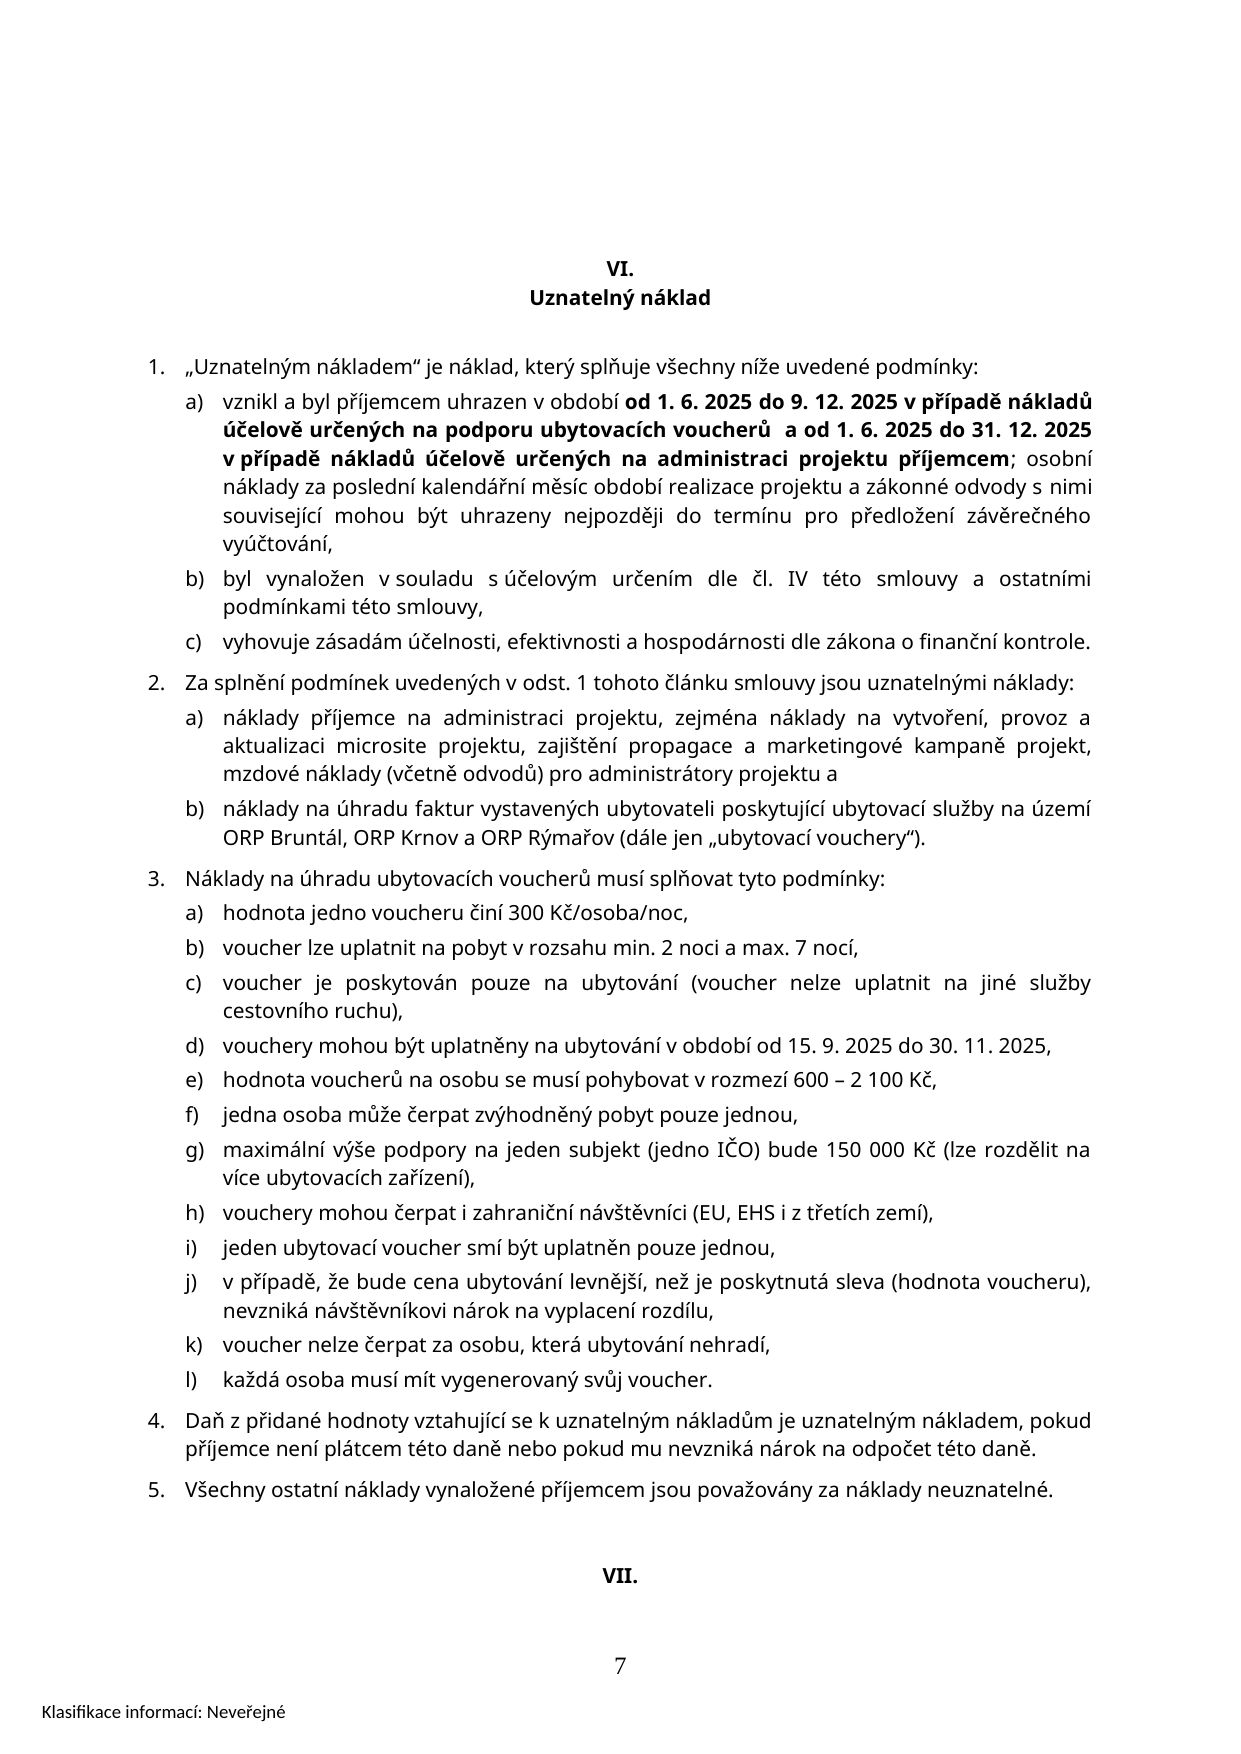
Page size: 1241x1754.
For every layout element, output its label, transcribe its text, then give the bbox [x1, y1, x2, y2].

list vouchery mohou být uplatněny na ubytování v období od 15. 9. 2025 do 30. 11. 2025, [185, 1031, 1092, 1059]
text Uznatelný náklad [148, 283, 1092, 311]
list voucher je poskytován pouze na ubytování (voucher nelze uplatnit na jiné služby cestovního ruchu), [185, 968, 1092, 1024]
list vyhovuje zásadám účelnosti, efektivnosti a hospodárnosti dle zákona o finanční kontrole. [185, 627, 1092, 656]
list náklady příjemce na administraci projektu, zejména náklady na vytvoření, provoz a aktualizaci microsite projektu, zajištění propagace a marketingové kampaně projekt, mzdové náklady (včetně odvodů) pro administrátory projektu a [185, 703, 1092, 788]
text VI. [148, 254, 1092, 283]
list „Uznatelným nákladem“ je náklad, který splňuje všechny níže uvedené podmínky: [148, 352, 1092, 381]
text VII. [148, 1561, 1092, 1589]
list Daň z přidané hodnoty vztahující se k uznatelným nákladům je uznatelným nákladem, pokud příjemce není plátcem této daně nebo pokud mu nevzniká nárok na odpočet této daně. [148, 1406, 1092, 1463]
list jeden ubytovací voucher smí být uplatněn pouze jednou, [185, 1233, 1092, 1261]
list vznikl a byl příjemcem uhrazen v období od 1. 6. 2025 do 9. 12. 2025 v případě nákladů účelově určených na podporu ubytovacích voucherů a od 1. 6. 2025 do 31. 12. 2025 v případě nákladů účelově určených na administraci projektu příjemcem; osobní náklady za poslední kalendářní měsíc období realizace projektu a zákonné odvody s nimi související mohou být uhrazeny nejpozději do termínu pro předložení závěrečného vyúčtování, [185, 387, 1092, 558]
list Všechny ostatní náklady vynaložené příjemcem jsou považovány za náklady neuznatelné. [148, 1476, 1092, 1504]
list náklady na úhradu faktur vystavených ubytovateli poskytující ubytovací služby na území ORP Bruntál, ORP Krnov a ORP Rýmařov (dále jen „ubytovací vouchery“). [185, 794, 1092, 851]
list voucher lze uplatnit na pobyt v rozsahu min. 2 noci a max. 7 nocí, [185, 933, 1092, 961]
list každá osoba musí mít vygenerovaný svůj voucher. [185, 1365, 1092, 1394]
list maximální výše podpory na jeden subjekt (jedno IČO) bude 150 000 Kč (lze rozdělit na více ubytovacích zařízení), [185, 1135, 1092, 1192]
list Za splnění podmínek uvedených v odst. 1 tohoto článku smlouvy jsou uznatelnými náklady: [148, 668, 1092, 696]
list hodnota jedno voucheru činí 300 Kč/osoba/noc, [185, 898, 1092, 927]
list jedna osoba může čerpat zvýhodněný pobyt pouze jednou, [185, 1100, 1092, 1129]
list byl vynaložen v souladu s účelovým určením dle čl. IV této smlouvy a ostatními podmínkami této smlouvy, [185, 564, 1092, 621]
list vouchery mohou čerpat i zahraniční návštěvníci (EU, EHS i z třetích zemí), [185, 1198, 1092, 1226]
list hodnota voucherů na osobu se musí pohybovat v rozmezí 600 – 2 100 Kč, [185, 1066, 1092, 1094]
list Náklady na úhradu ubytovacích voucherů musí splňovat tyto podmínky: [148, 864, 1092, 892]
list voucher nelze čerpat za osobu, která ubytování nehradí, [185, 1331, 1092, 1359]
list v případě, že bude cena ubytování levnější, než je poskytnutá sleva (hodnota voucheru), nevzniká návštěvníkovi nárok na vyplacení rozdílu, [185, 1267, 1092, 1324]
